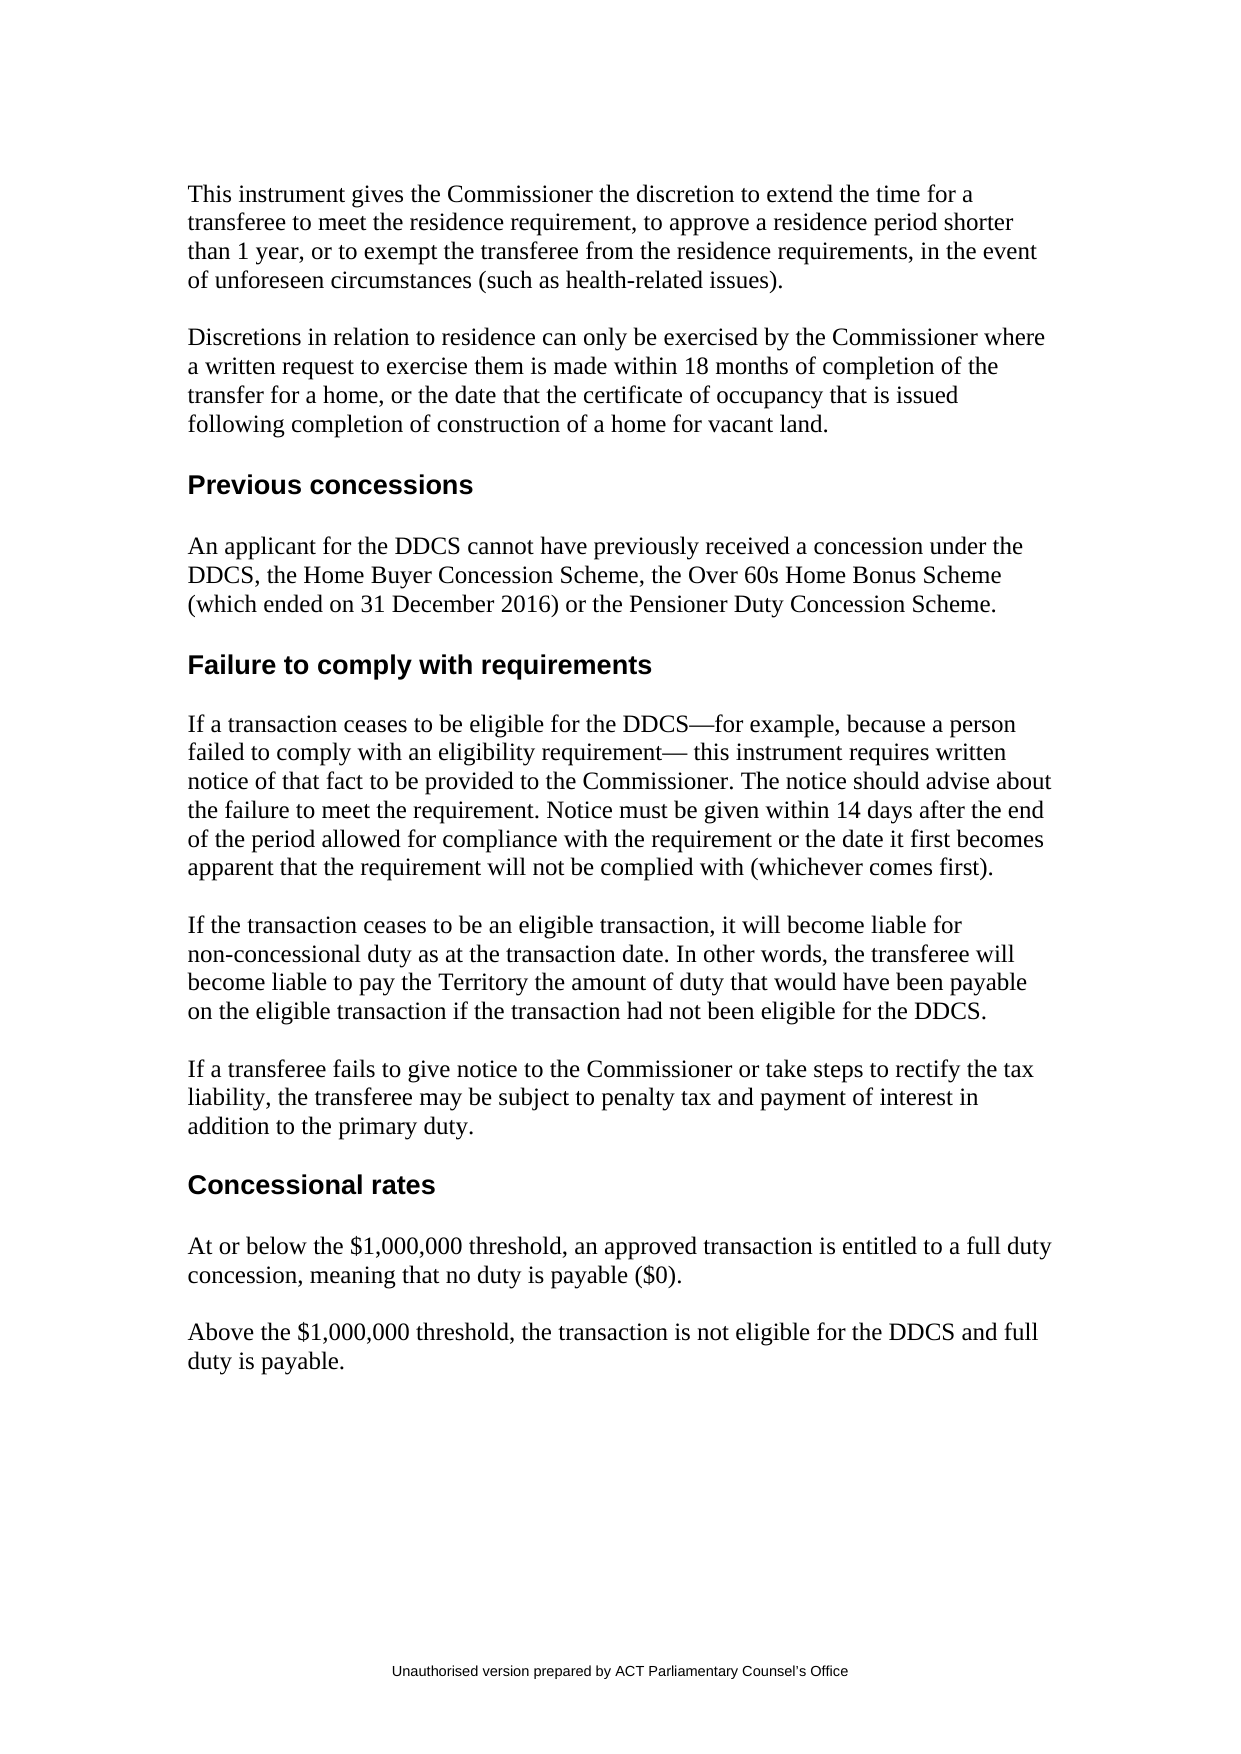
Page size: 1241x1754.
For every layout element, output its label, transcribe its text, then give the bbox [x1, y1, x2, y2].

text An applicant for the DDCS cannot have previously received a concession under the DDCS, the Home Buyer Concession Scheme, the Over 60s Home Bonus Scheme (which ended on 31 December 2016) or the Pensioner Duty Concession Scheme. [187, 531, 1053, 617]
text Failure to comply with requirements [187, 649, 1053, 680]
text At or below the $1,000,000 threshold, an approved transaction is entitled to a full duty concession, meaning that no duty is payable ($0). [187, 1231, 1053, 1289]
text If the transaction ceases to be an eligible transaction, it will become liable for non-concessional duty as at the transaction date. In other words, the transferee will become liable to pay the Territory the amount of duty that would have been payable on the eligible transaction if the transaction had not been eligible for the DDCS. [187, 910, 1053, 1025]
text Above the $1,000,000 threshold, the transaction is not eligible for the DDCS and full duty is payable. [187, 1317, 1053, 1375]
text If a transferee fails to give notice to the Commissioner or take steps to rectify the tax liability, the transferee may be subject to penalty tax and payment of interest in addition to the primary duty. [187, 1054, 1053, 1169]
text Discretions in relation to residence can only be exercised by the Commissioner where a written request to exercise them is made within 18 months of completion of the transfer for a home, or the date that the certificate of occupancy that is issued following completion of construction of a home for vacant land. [187, 322, 1053, 437]
text Concessional rates [187, 1169, 1053, 1200]
text If a transaction ceases to be eligible for the DDCS—for example, because a person failed to comply with an eligibility requirement— this instrument requires written notice of that fact to be provided to the Commissioner. The notice should advise about the failure to meet the requirement. Notice must be given within 14 days after the end of the period allowed for compliance with the requirement or the date it first becomes apparent that the requirement will not be complied with (whichever comes first). [187, 709, 1053, 881]
text This instrument gives the Commissioner the discretion to extend the time for a transferee to meet the residence requirement, to approve a residence period shorter than 1 year, or to exempt the transferee from the residence requirements, in the event of unforeseen circumstances (such as health-related issues). [187, 179, 1053, 294]
text Previous concessions [187, 469, 1053, 500]
